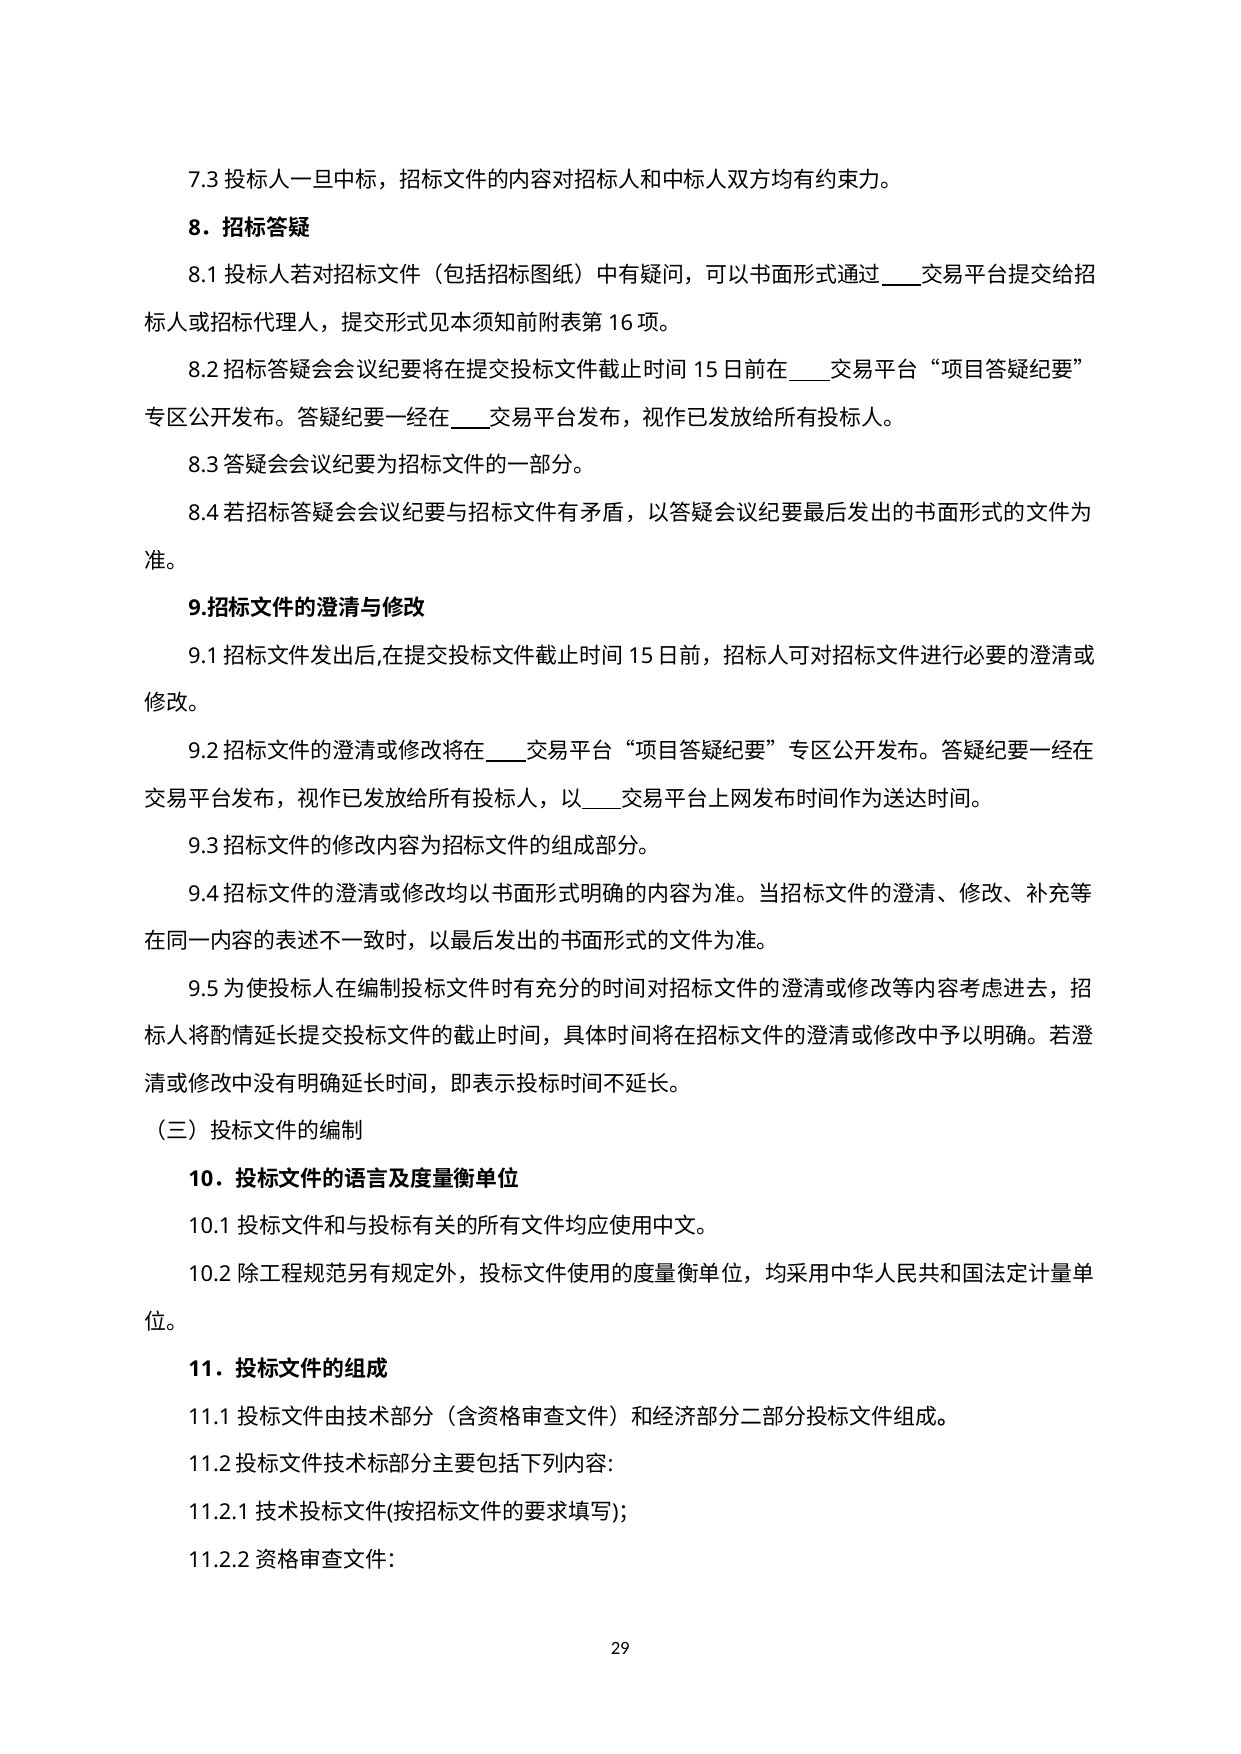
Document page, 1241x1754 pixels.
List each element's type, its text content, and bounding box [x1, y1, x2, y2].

text 11.2.1 技术投标文件(按招标文件的要求填写)； [144, 1494, 1096, 1526]
text 8.3答疑会会议纪要为招标文件的一部分。 [144, 447, 1096, 479]
text 11.2投标文件技术标部分主要包括下列内容: [144, 1446, 1096, 1478]
subtitle （三）投标文件的编制 [144, 1113, 1096, 1145]
text 9.4招标文件的澄清或修改均以书面形式明确的内容为准。当招标文件的澄清、修改、补充等在同一内容的表述不一致时，以最后发出的书面形式的文件为准。 [144, 876, 1096, 955]
text 8．招标答疑 [144, 209, 1096, 241]
text 11．投标文件的组成 [144, 1351, 1096, 1383]
text 10.2 除工程规范另有规定外，投标文件使用的度量衡单位，均采用中华人民共和国法定计量单位。 [144, 1256, 1096, 1335]
text 10.1 投标文件和与投标有关的所有文件均应使用中文。 [144, 1208, 1096, 1240]
text 11.1 投标文件由技术部分（含资格审查文件）和经济部分二部分投标文件组成。 [144, 1399, 1096, 1431]
text 7.3 投标人一旦中标，招标文件的内容对招标人和中标人双方均有约束力。 [144, 162, 1096, 194]
text 10．投标文件的语言及度量衡单位 [144, 1161, 1096, 1193]
text 8.2招标答疑会会议纪要将在提交投标文件截止时间15日前在 交易平台“项目答疑纪要”专区公开发布。答疑纪要一经在 交易平台发布，视作已发放给所有投标人。 [144, 352, 1096, 432]
text 9.1招标文件发出后,在提交投标文件截止时间15日前，招标人可对招标文件进行必要的澄清或修改。 [144, 638, 1096, 717]
text 9.3招标文件的修改内容为招标文件的组成部分。 [144, 828, 1096, 860]
text 9.5为使投标人在编制投标文件时有充分的时间对招标文件的澄清或修改等内容考虑进去，招标人将酌情延长提交投标文件的截止时间，具体时间将在招标文件的澄清或修改中予以明确。若澄清或修改中没有明确延长时间，即表示投标时间不延长。 [144, 971, 1096, 1097]
text 9.招标文件的澄清与修改 [144, 590, 1096, 622]
text 11.2.2 资格审查文件： [144, 1542, 1096, 1573]
text 8.4若招标答疑会会议纪要与招标文件有矛盾，以答疑会议纪要最后发出的书面形式的文件为准。 [144, 495, 1096, 574]
text 9.2招标文件的澄清或修改将在 交易平台“项目答疑纪要”专区公开发布。答疑纪要一经在 交易平台发布，视作已发放给所有投标人，以 交易平台上网发布时间作为送达时间。 [144, 733, 1096, 812]
text 8.1 投标人若对招标文件（包括招标图纸）中有疑问，可以书面形式通过 交易平台提交给招标人或招标代理人，提交形式见本须知前附表第16项。 [144, 257, 1096, 337]
